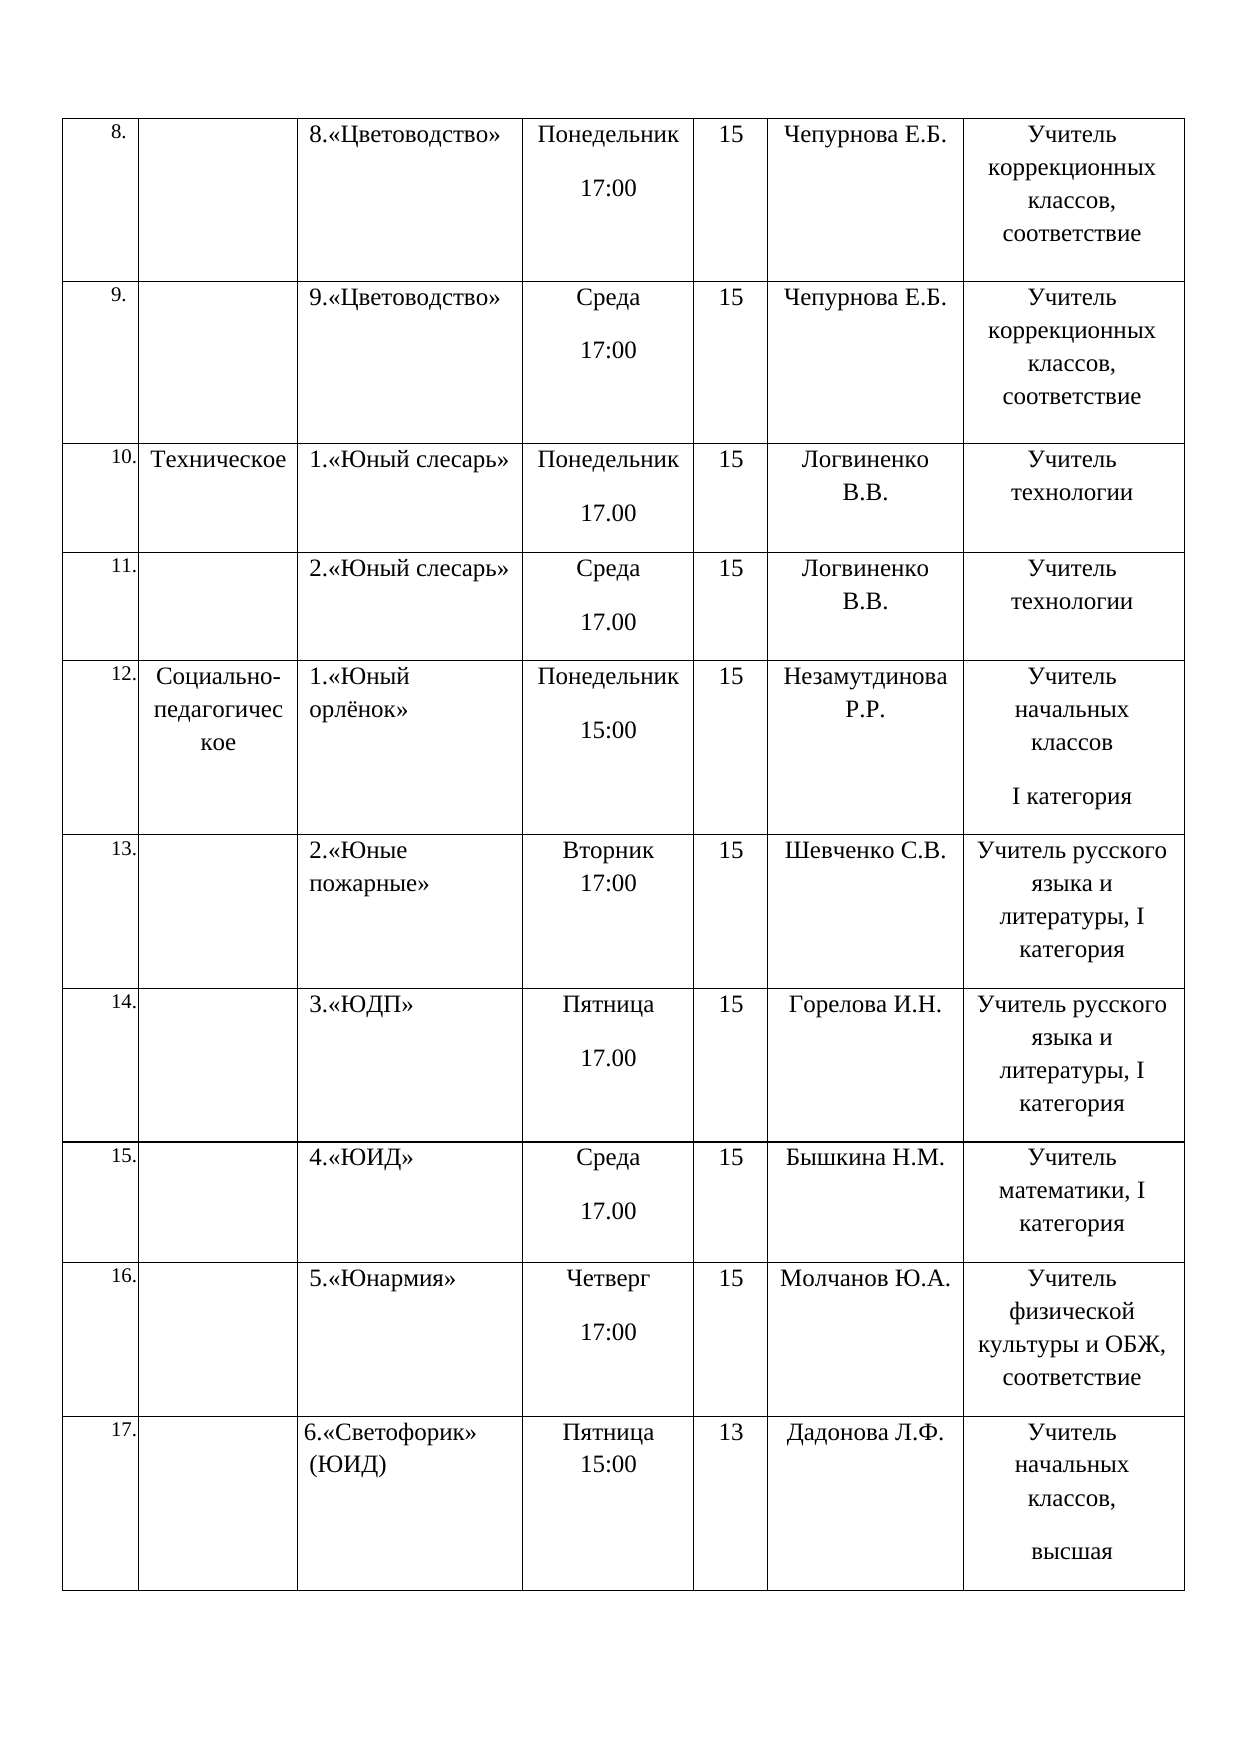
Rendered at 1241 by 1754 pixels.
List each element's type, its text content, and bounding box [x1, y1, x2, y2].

table_cell Чепурнова Е.Б. [768, 282, 963, 443]
table_cell Учитель физической культуры и ОБЖ, соответствие [964, 1263, 1184, 1416]
table_cell 15 [694, 282, 767, 443]
table_cell Учитель начальных классов I категория [964, 661, 1184, 834]
table_cell [63, 661, 138, 834]
table_cell 5.«Юнармия» [298, 1263, 522, 1416]
table_cell [63, 835, 138, 988]
table_cell [63, 1143, 138, 1262]
table_cell Учитель коррекционных классов, соответствие [964, 282, 1184, 443]
table_cell 13 [694, 1417, 767, 1590]
table_cell Пятница 15:00 [523, 1417, 693, 1590]
table_cell 15 [694, 989, 767, 1141]
table_cell 15 [694, 119, 767, 281]
table_cell [139, 1263, 297, 1416]
table_cell Учитель начальных классов, высшая [964, 1417, 1184, 1590]
table_cell Шевченко С.В. [768, 835, 963, 988]
table_cell 15 [694, 1263, 767, 1416]
table_cell Логвиненко В.В. [768, 553, 963, 660]
table_cell Понедельник 17.00 [523, 444, 693, 552]
table_cell [139, 835, 297, 988]
table_cell 6.«Светофорик» (ЮИД) [298, 1417, 522, 1590]
table_cell 2.«Юные пожарные» [298, 835, 522, 988]
table_cell [139, 1417, 297, 1590]
table_cell Социально-педагогическое [139, 661, 297, 834]
table_cell [139, 119, 297, 281]
table_cell Незамутдинова Р.Р. [768, 661, 963, 834]
table_cell Пятница 17.00 [523, 989, 693, 1141]
table_cell Учитель русского языка и литературы, I категория [964, 835, 1184, 988]
table_cell Горелова И.Н. [768, 989, 963, 1141]
table_cell 2.«Юный слесарь» [298, 553, 522, 660]
table_cell Дадонова Л.Ф. [768, 1417, 963, 1590]
table_cell Четверг 17:00 [523, 1263, 693, 1416]
table_cell [63, 1263, 138, 1416]
table_cell Учитель математики, I категория [964, 1143, 1184, 1262]
table_cell [139, 553, 297, 660]
table_cell 1.«Юный орлёнок» [298, 661, 522, 834]
table_cell 15 [694, 553, 767, 660]
table_cell Среда 17.00 [523, 1143, 693, 1262]
table_cell 15 [694, 835, 767, 988]
table_cell Бышкина Н.М. [768, 1143, 963, 1262]
table_cell Техническое [139, 444, 297, 552]
table_cell Молчанов Ю.А. [768, 1263, 963, 1416]
table_cell [139, 989, 297, 1141]
table_cell 15 [694, 661, 767, 834]
table_cell 15 [694, 1143, 767, 1262]
table_cell Среда 17.00 [523, 553, 693, 660]
table_cell [63, 119, 138, 281]
table_cell Учитель коррекционных классов, соответствие [964, 119, 1184, 281]
table_cell [63, 989, 138, 1141]
table_cell 15 [694, 444, 767, 552]
table_cell Учитель технологии [964, 553, 1184, 660]
table_cell Учитель технологии [964, 444, 1184, 552]
table_cell Учитель русского языка и литературы, I категория [964, 989, 1184, 1141]
table_cell 8.«Цветоводство» [298, 119, 522, 281]
table_cell Логвиненко В.В. [768, 444, 963, 552]
table_cell [63, 282, 138, 443]
table_cell 1.«Юный слесарь» [298, 444, 522, 552]
table_cell Вторник 17:00 [523, 835, 693, 988]
table_cell Понедельник 17:00 [523, 119, 693, 281]
table_cell Чепурнова Е.Б. [768, 119, 963, 281]
table_cell [63, 444, 138, 552]
table_cell 3.«ЮДП» [298, 989, 522, 1141]
table_cell 4.«ЮИД» [298, 1143, 522, 1262]
table_cell Среда 17:00 [523, 282, 693, 443]
table_cell [63, 1417, 138, 1590]
table_cell [139, 1143, 297, 1262]
table_cell 9.«Цветоводство» [298, 282, 522, 443]
table_cell [63, 553, 138, 660]
table_cell Понедельник 15:00 [523, 661, 693, 834]
table_cell [139, 282, 297, 443]
